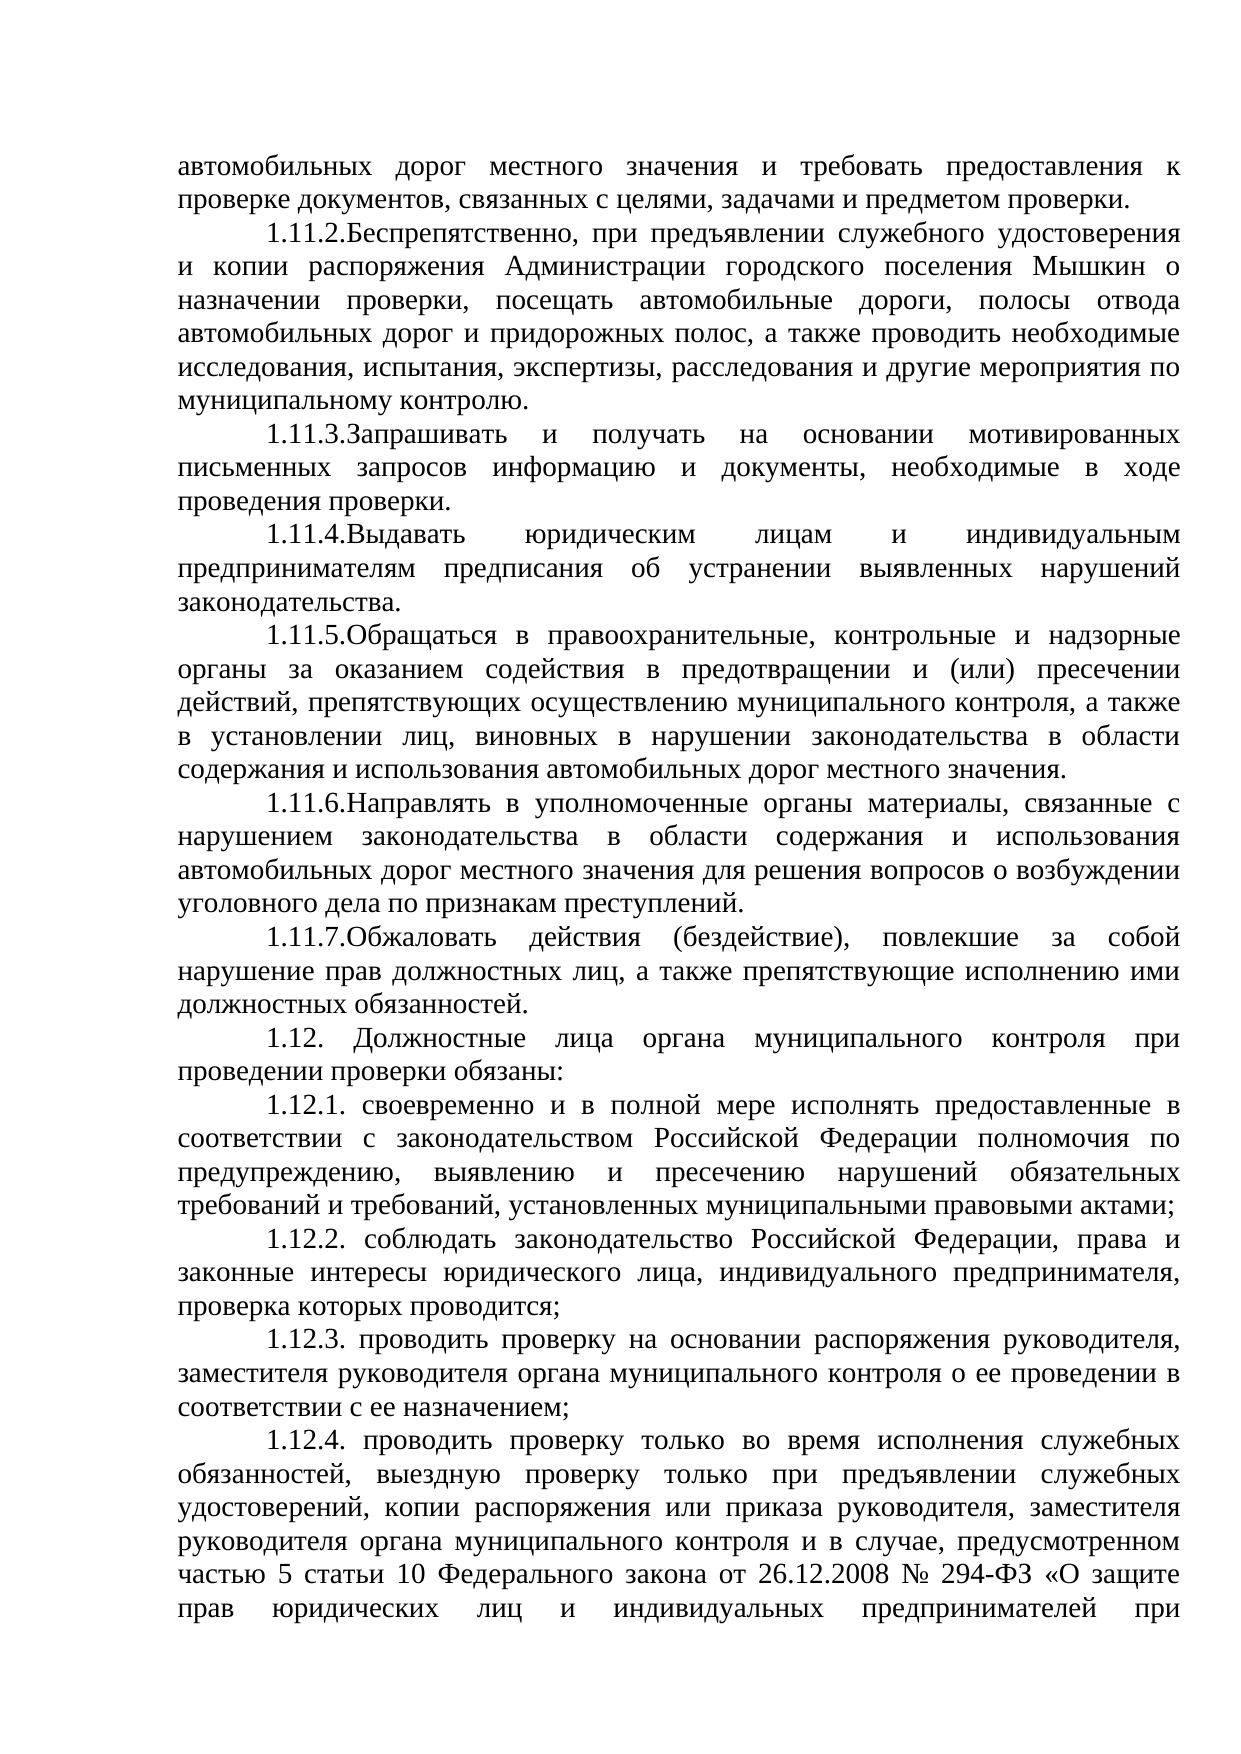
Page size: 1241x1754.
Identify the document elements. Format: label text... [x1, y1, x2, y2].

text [177, 148, 1181, 215]
text 1.11.3.Запрашивать и получать на основании мотивированных письменных запросов информацию и документы, необходимые в ходе проведения проверки. [177, 416, 1181, 517]
text 1.11.5.Обращаться в правоохранительные, контрольные и надзорные органы за оказанием содействия в предотвращении и (или) пресечении действий, препятствующих осуществлению муниципального контроля, а также в установлении лиц, виновных в нарушении законодательства в области содержания и использования автомобильных дорог местного значения. [177, 617, 1181, 785]
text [177, 1422, 1181, 1623]
text 1.11.6.Направлять в уполномоченные органы материалы, связанные с нарушением законодательства в области содержания и использования автомобильных дорог местного значения для решения вопросов о возбуждении уголовного дела по признакам преступлений. [177, 785, 1181, 919]
text 1.11.7.Обжаловать действия (бездействие), повлекшие за собой нарушение прав должностных лиц, а также препятствующие исполнению ими должностных обязанностей. [177, 919, 1181, 1020]
text 1.12.2. соблюдать законодательство Российской Федерации, права и законные интересы юридического лица, индивидуального предпринимателя, проверка которых проводится; [177, 1221, 1181, 1322]
text 1.12.1. своевременно и в полной мере исполнять предоставленные в соответствии с законодательством Российской Федерации полномочия по предупреждению, выявлению и пресечению нарушений обязательных требований и требований, установленных муниципальными правовыми актами; [177, 1087, 1181, 1221]
text 1.11.2.Беспрепятственно, при предъявлении служебного удостоверения и копии распоряжения Администрации городского поселения Мышкин о назначении проверки, посещать автомобильные дороги, полосы отвода автомобильных дорог и придорожных полос, а также проводить необходимые исследования, испытания, экспертизы, расследования и другие мероприятия по муниципальному контролю. [177, 215, 1181, 416]
text 1.12.3. проводить проверку на основании распоряжения руководителя, заместителя руководителя органа муниципального контроля о ее проведении в соответствии с ее назначением; [177, 1322, 1181, 1422]
text 1.12. Должностные лица органа муниципального контроля при проведении проверки обязаны: [177, 1020, 1181, 1087]
text 1.11.4.Выдавать юридическим лицам и индивидуальным предпринимателям предписания об устранении выявленных нарушений законодательства. [177, 517, 1181, 617]
